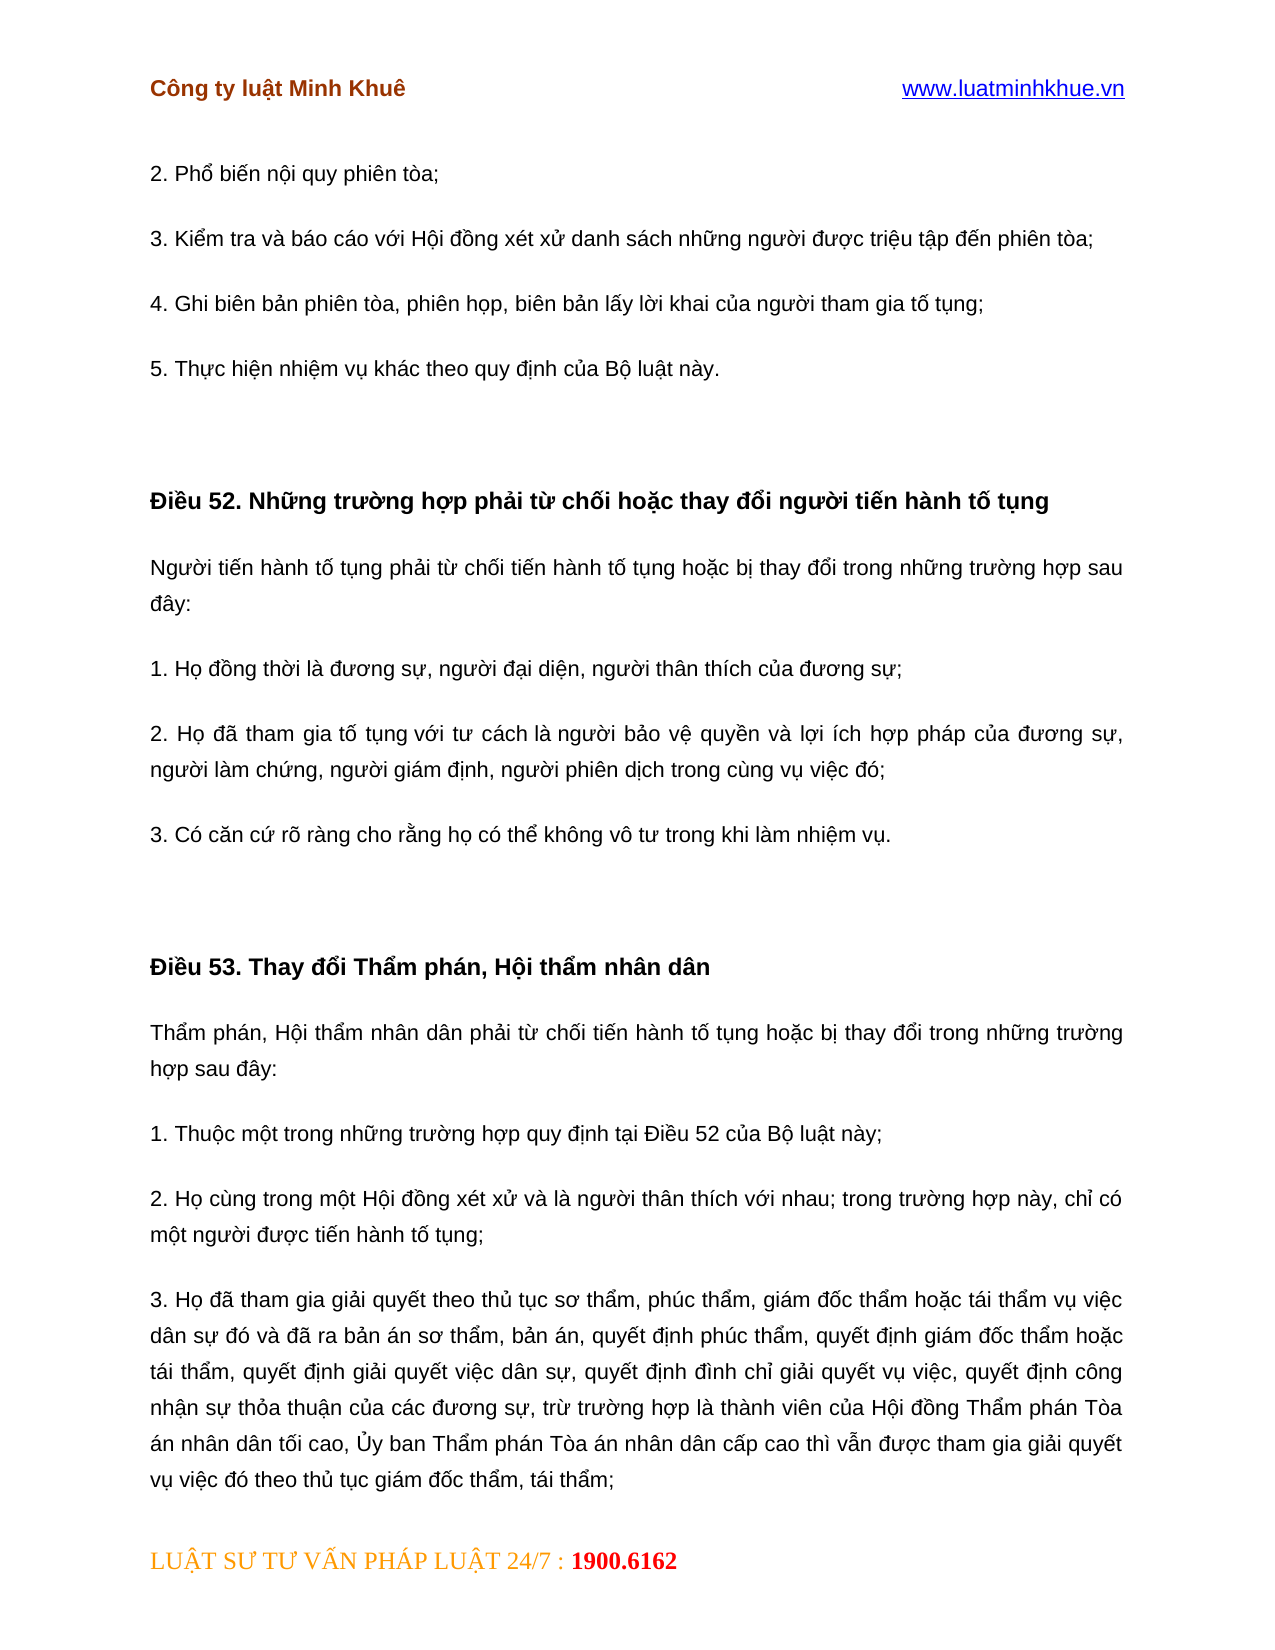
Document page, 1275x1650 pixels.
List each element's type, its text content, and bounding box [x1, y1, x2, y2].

text 5. Thực hiện nhiệm vụ khác theo quy định của Bộ luật này. [150, 345, 1125, 381]
subtitle Điều 53. Thay đổi Thẩm phán, Hội thẩm nhân dân [150, 941, 1125, 980]
text 1. Thuộc một trong những trường hợp quy định tại Điều 52 của Bộ luật này; [150, 1110, 1125, 1146]
text 3. Kiểm tra và báo cáo với Hội đồng xét xử danh sách những người được triệu tập đến phiên tòa; [150, 215, 1125, 251]
text 1. Họ đồng thời là đương sự, người đại diện, người thân thích của đương sự; [150, 645, 1125, 681]
text 2. Phổ biến nội quy phiên tòa; [150, 150, 1125, 186]
text 2. Họ đã tham gia tố tụng với tư cách là người bảo vệ quyền và lợi ích hợp pháp của đương sự, người làm chứng, người giám định, người phiên dịch trong cùng vụ việc đó; [150, 710, 1125, 782]
text Người tiến hành tố tụng phải từ chối tiến hành tố tụng hoặc bị thay đổi trong những trường hợp sau đây: [150, 544, 1125, 616]
text 3. Họ đã tham gia giải quyết theo thủ tục sơ thẩm, phúc thẩm, giám đốc thẩm hoặc tái thẩm vụ việc dân sự đó và đã ra bản án sơ thẩm, bản án, quyết định phúc thẩm, quyết định giám đốc thẩm hoặc tái thẩm, quyết định giải quyết việc dân sự, quyết định đình chỉ giải quyết vụ việc, quyết định công nhận sự thỏa thuận của các đương sự, trừ trường hợp là thành viên của Hội đồng Thẩm phán Tòa án nhân dân tối cao, Ủy ban Thẩm phán Tòa án nhân dân cấp cao thì vẫn được tham gia giải quyết vụ việc đó theo thủ tục giám đốc thẩm, tái thẩm; [150, 1277, 1125, 1492]
text 2. Họ cùng trong một Hội đồng xét xử và là người thân thích với nhau; trong trường hợp này, chỉ có một người được tiến hành tố tụng; [150, 1176, 1125, 1247]
text Thẩm phán, Hội thẩm nhân dân phải từ chối tiến hành tố tụng hoặc bị thay đổi trong những trường hợp sau đây: [150, 1009, 1125, 1081]
subtitle Điều 52. Những trường hợp phải từ chối hoặc thay đổi người tiến hành tố tụng [150, 476, 1125, 514]
text 3. Có căn cứ rõ ràng cho rằng họ có thể không vô tư trong khi làm nhiệm vụ. [150, 811, 1125, 847]
text 4. Ghi biên bản phiên tòa, phiên họp, biên bản lấy lời khai của người tham gia tố tụng; [150, 280, 1125, 316]
